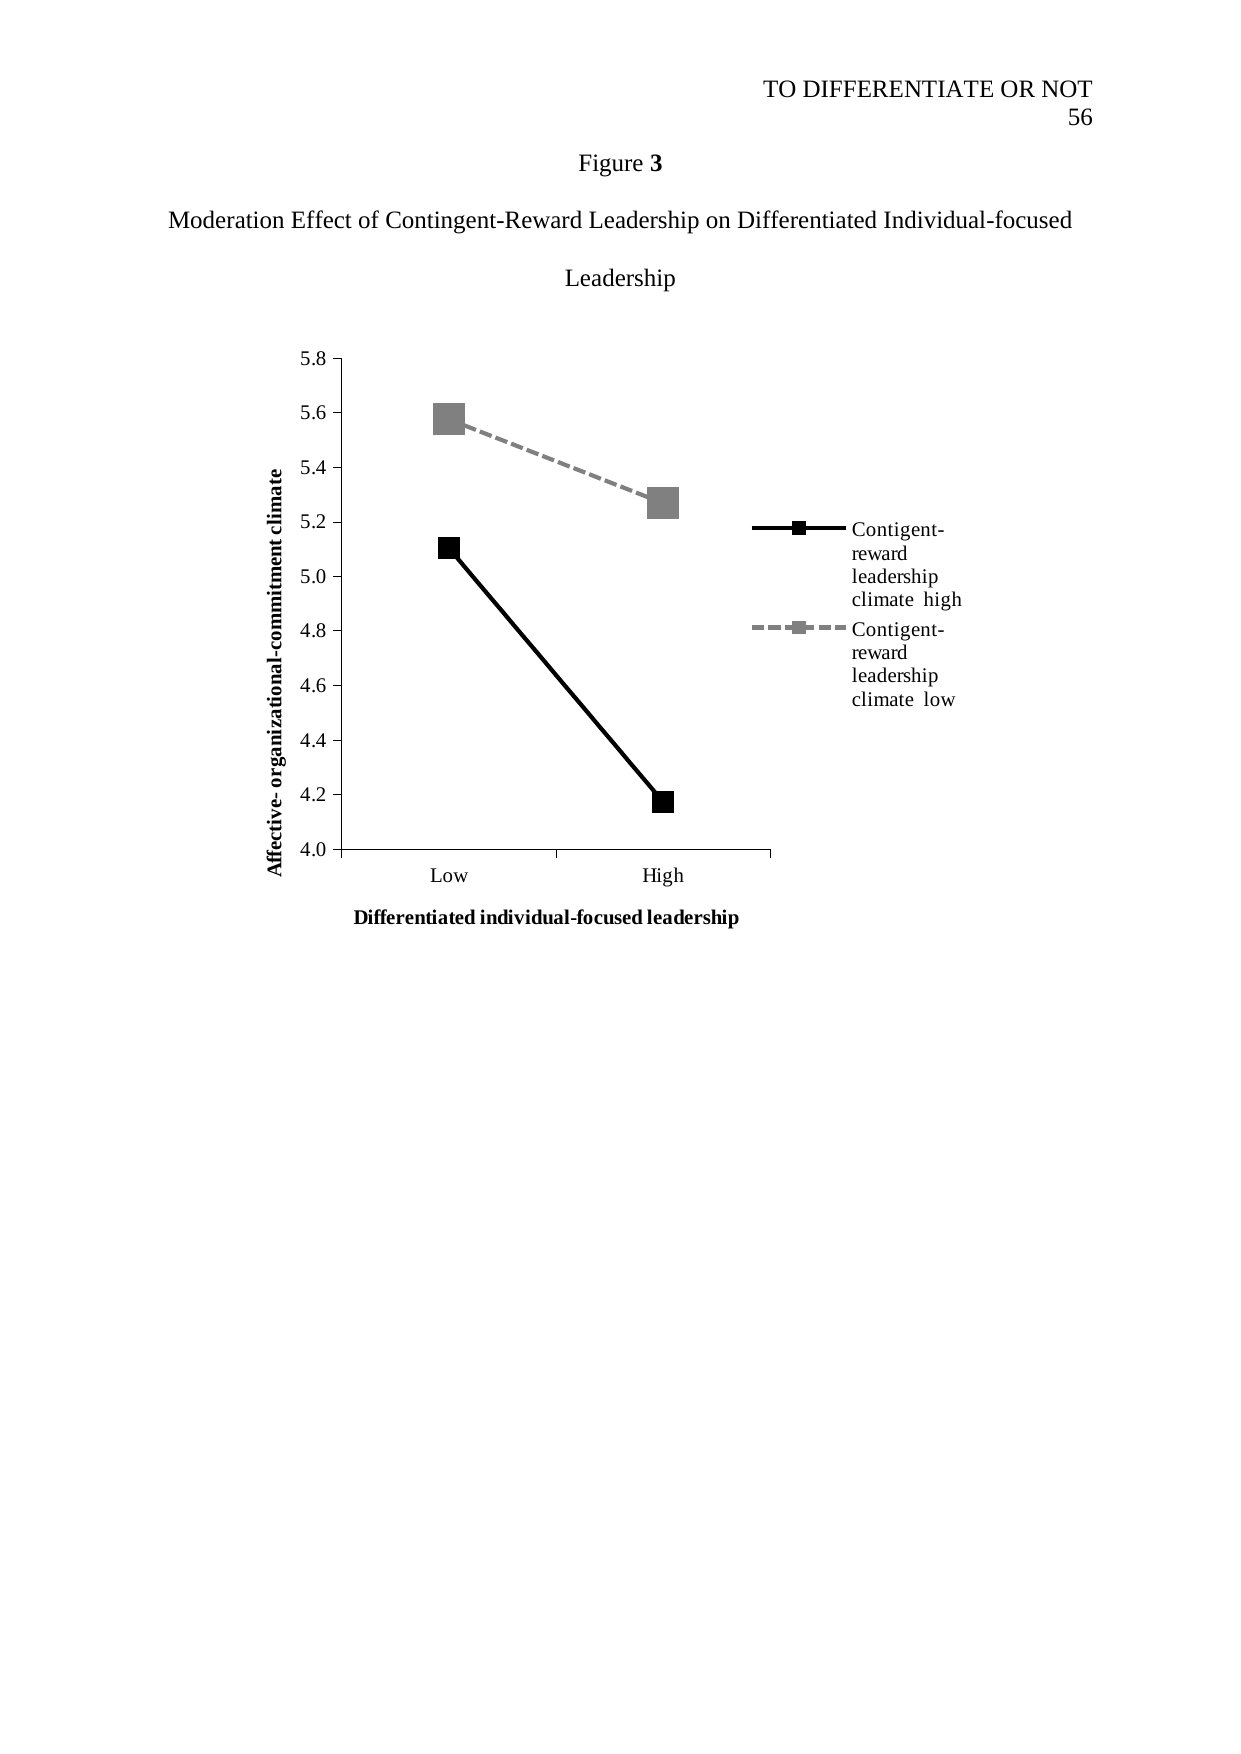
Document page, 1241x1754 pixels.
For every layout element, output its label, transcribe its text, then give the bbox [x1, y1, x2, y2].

text Figure 3 [148, 148, 1093, 176]
text Moderation Effect of Contingent-Reward Leadership on Differentiated Individual-focused Leadership [148, 205, 1093, 291]
